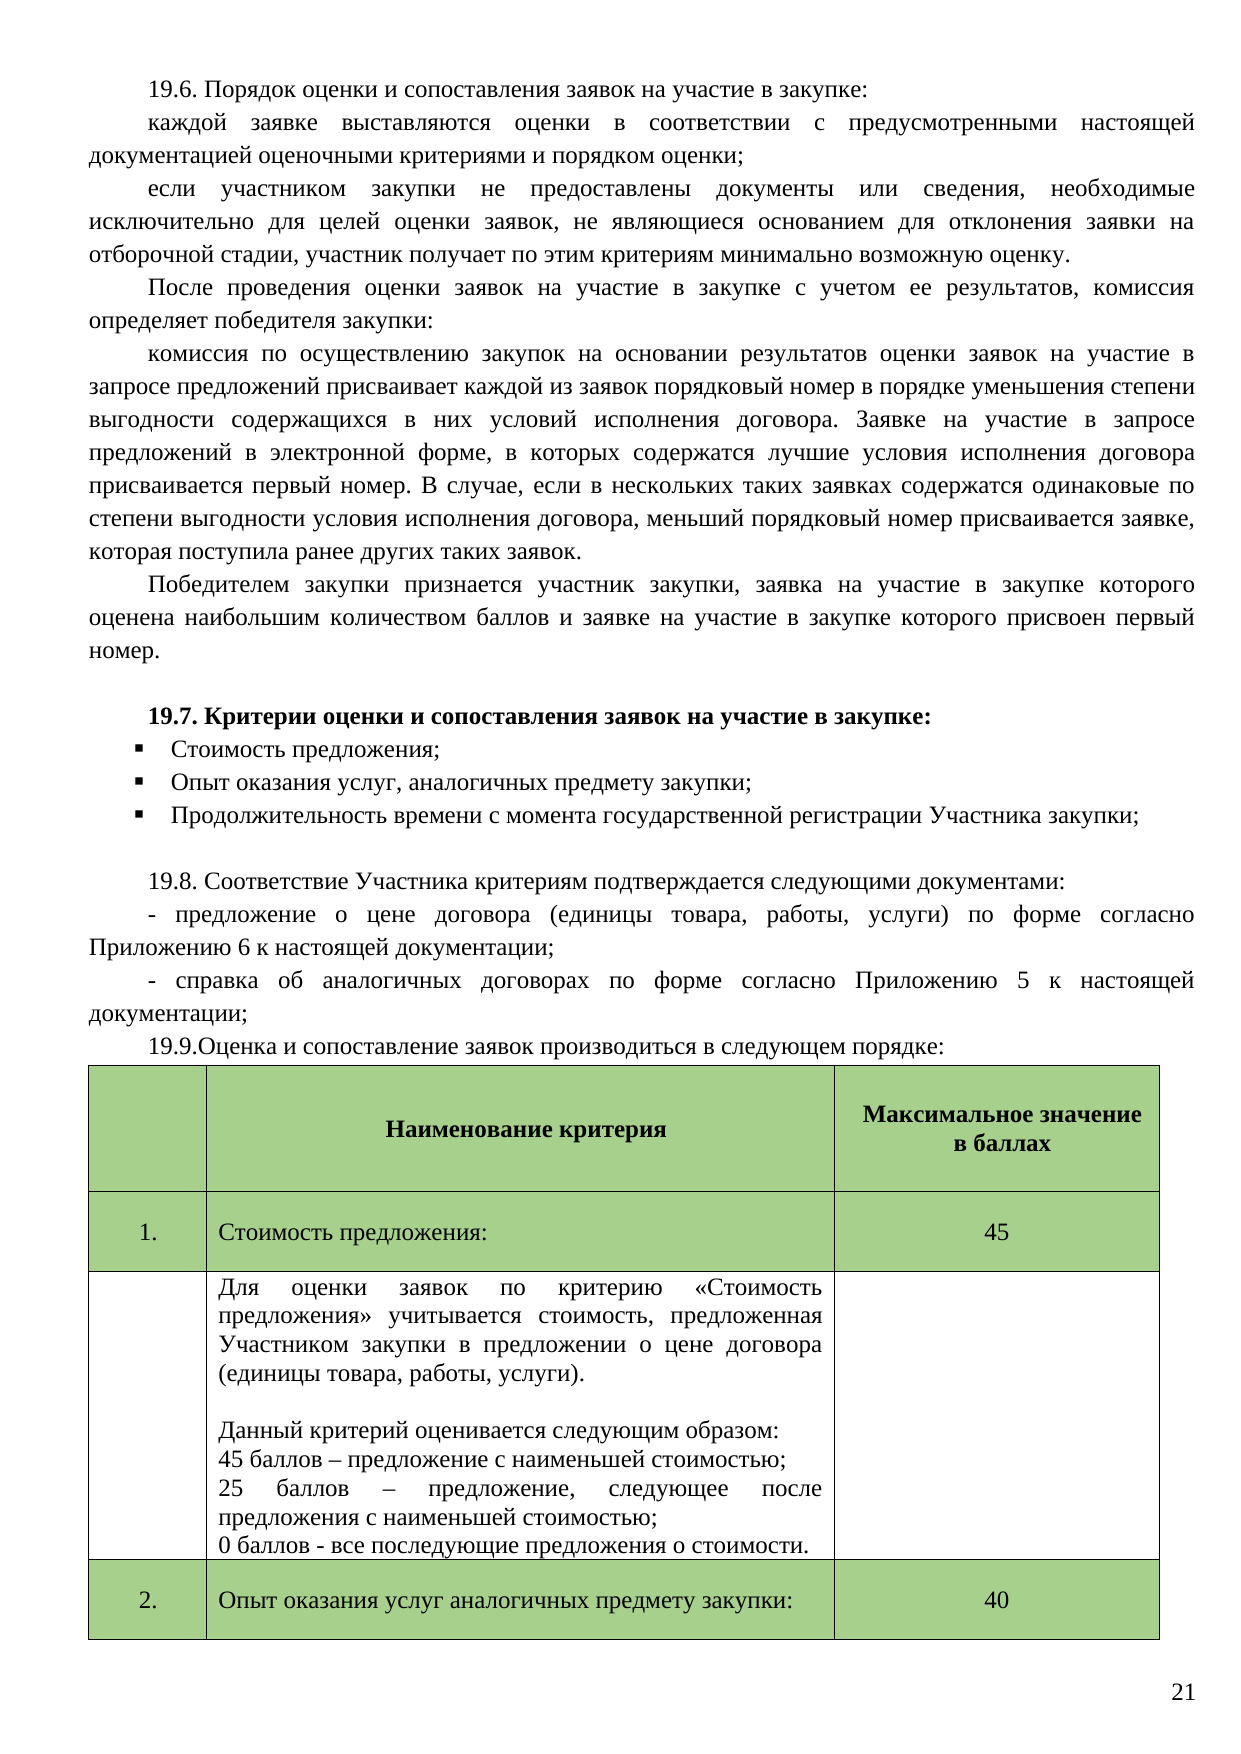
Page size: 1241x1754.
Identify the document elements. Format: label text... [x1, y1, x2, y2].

table_header [89, 1066, 206, 1191]
list Стоимость предложения; [133, 734, 1196, 763]
table_cell 45 [835, 1192, 1159, 1271]
text - справка об аналогичных договорах по форме согласно Приложению 5 к настоящей документации; [89, 965, 1196, 1027]
table_cell [835, 1272, 1159, 1559]
table_cell Для оценки заявок по критерию «Стоимость предложения» учитывается стоимость, предложенная Участником закупки в предложении о цене договора (единицы товара, работы, услуги). Данный критерий оценивается следующим образом: 45 баллов – предложение с наименьшей стоимостью; 25 баллов – предложение, следующее после предложения с наименьшей стоимостью; 0 баллов - все последующие предложения о стоимости. [207, 1272, 834, 1559]
list Опыт оказания услуг, аналогичных предмету закупки; [133, 767, 1196, 796]
text 19.9.Оценка и сопоставление заявок производиться в следующем порядке: [89, 1031, 1196, 1060]
text 19.6. Порядок оценки и сопоставления заявок на участие в закупке: [89, 74, 1196, 103]
table_cell 2. [89, 1560, 206, 1639]
table_cell Опыт оказания услуг аналогичных предмету закупки: [207, 1560, 834, 1639]
text 19.7. Критерии оценки и сопоставления заявок на участие в закупке: [89, 701, 1196, 730]
table_header Наименование критерия [207, 1066, 834, 1191]
text - предложение о цене договора (единицы товара, работы, услуги) по форме согласно Приложению 6 к настоящей документации; [89, 899, 1196, 961]
table_cell Стоимость предложения: [207, 1192, 834, 1271]
text если участником закупки не предоставлены документы или сведения, необходимые исключительно для целей оценки заявок, не являющиеся основанием для отклонения заявки на отборочной стадии, участник получает по этим критериям минимально возможную оценку. [89, 173, 1196, 268]
list Продолжительность времени с момента государственной регистрации Участника закупки; [133, 800, 1196, 829]
text После проведения оценки заявок на участие в закупке с учетом ее результатов, комиссия определяет победителя закупки: [89, 272, 1196, 334]
table_cell 1. [89, 1192, 206, 1271]
text каждой заявке выставляются оценки в соответствии с предусмотренными настоящей документацией оценочными критериями и порядком оценки; [89, 107, 1196, 169]
text комиссия по осуществлению закупок на основании результатов оценки заявок на участие в запросе предложений присваивает каждой из заявок порядковый номер в порядке уменьшения степени выгодности содержащихся в них условий исполнения договора. Заявке на участие в запросе предложений в электронной форме, в которых содержатся лучшие условия исполнения договора присваивается первый номер. В случае, если в нескольких таких заявках содержатся одинаковые по степени выгодности условия исполнения договора, меньший порядковый номер присваивается заявке, которая поступила ранее других таких заявок. [89, 338, 1196, 565]
table_cell 40 [835, 1560, 1159, 1639]
text Победителем закупки признается участник закупки, заявка на участие в закупке которого оценена наибольшим количеством баллов и заявке на участие в закупке которого присвоен первый номер. [89, 569, 1196, 664]
table_cell [89, 1272, 206, 1559]
text 19.8. Соответствие Участника критериям подтверждается следующими документами: [89, 866, 1196, 895]
table_header Максимальное значение в баллах [835, 1066, 1159, 1191]
